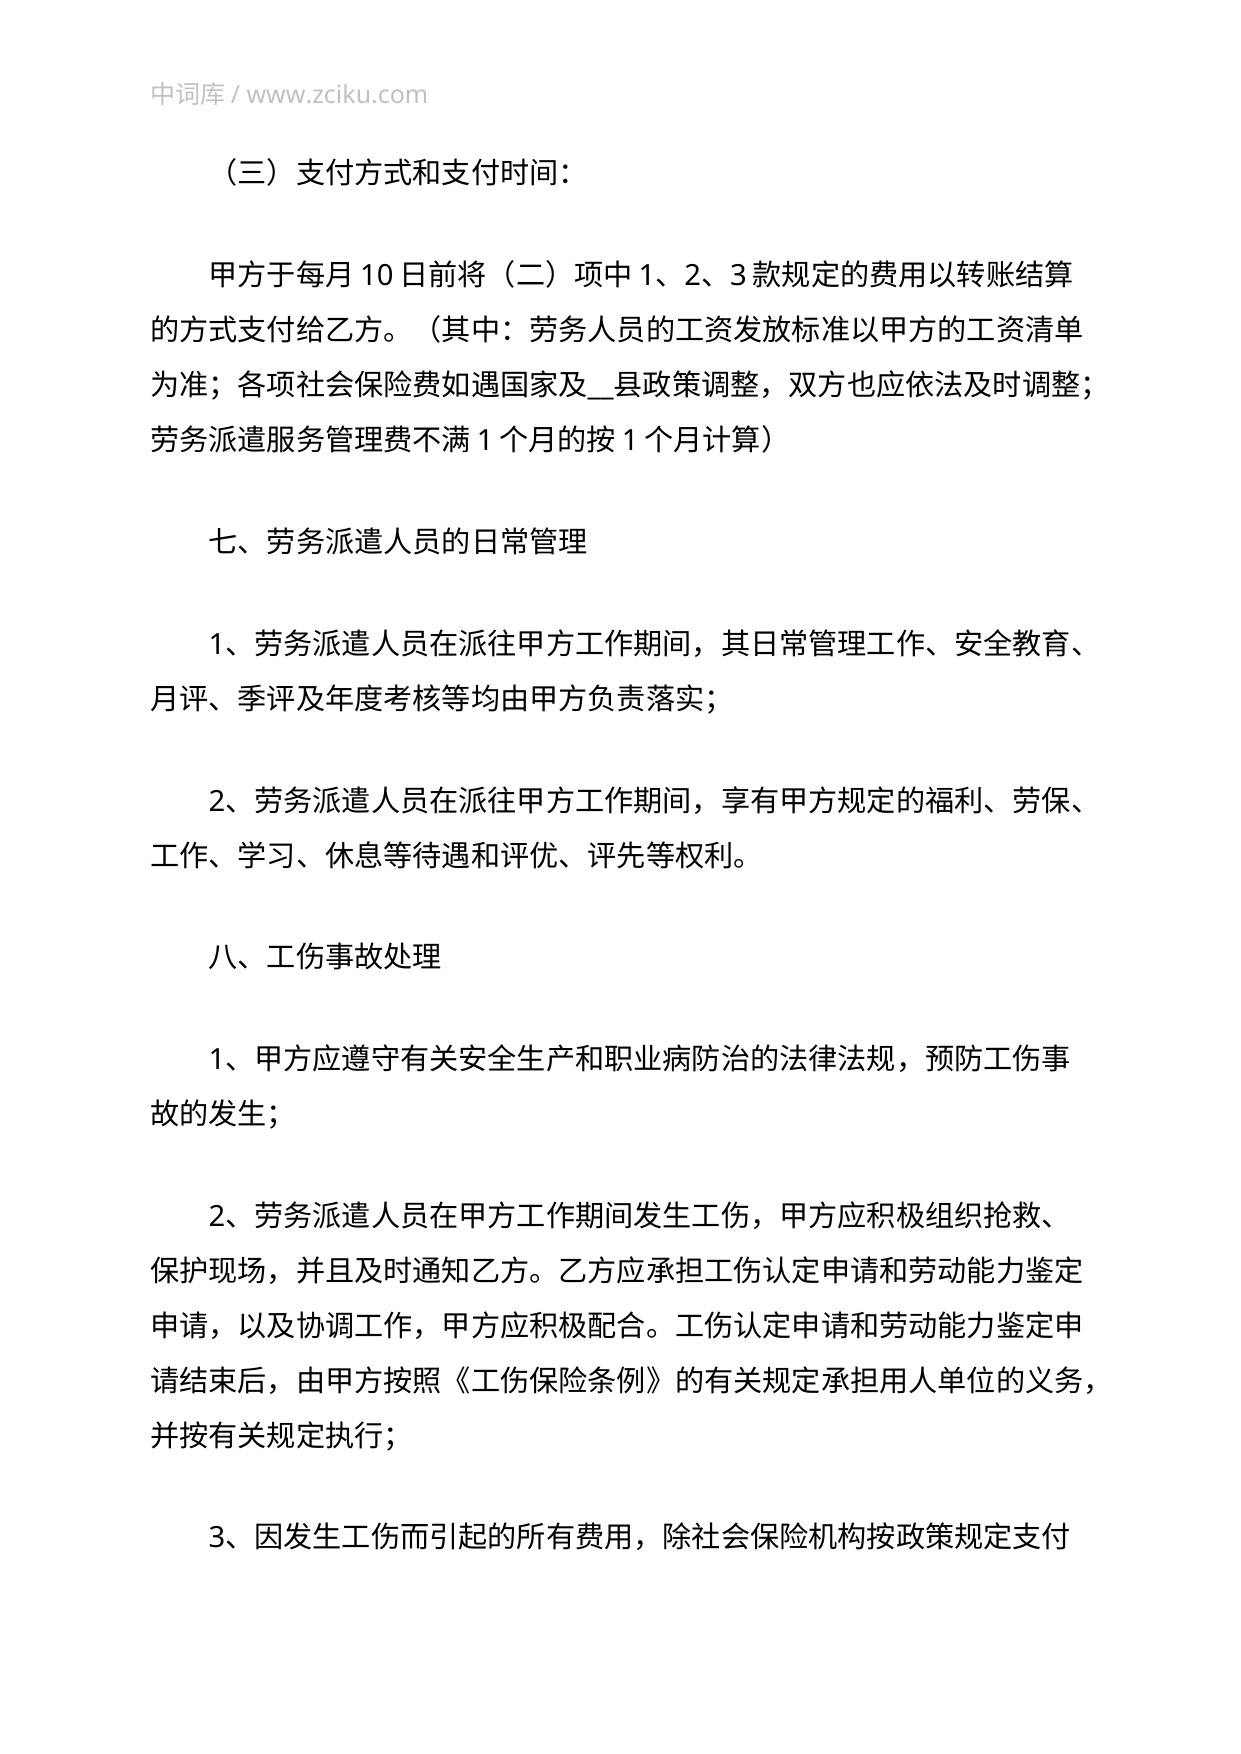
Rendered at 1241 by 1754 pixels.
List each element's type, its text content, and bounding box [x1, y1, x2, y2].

text 甲方于每月10日前将（二）项中1、2、3款规定的费用以转账结算的方式支付给乙方。（其中：劳务人员的工资发放标准以甲方的工资清单为准；各项社会保险费如遇国家及__县政策调整，双方也应依法及时调整；劳务派遣服务管理费不满1个月的按1个月计算） [150, 252, 1090, 459]
text 七、劳务派遣人员的日常管理 [150, 519, 1090, 561]
text （三）支付方式和支付时间： [150, 150, 1090, 192]
text 八、工伤事故处理 [150, 934, 1090, 976]
text 2、劳务派遣人员在甲方工作期间发生工伤，甲方应积极组织抢救、保护现场，并且及时通知乙方。乙方应承担工伤认定申请和劳动能力鉴定申请，以及协调工作，甲方应积极配合。工伤认定申请和劳动能力鉴定申请结束后，由甲方按照《工伤保险条例》的有关规定承担用人单位的义务，并按有关规定执行； [150, 1192, 1090, 1454]
text 2、劳务派遣人员在派往甲方工作期间，享有甲方规定的福利、劳保、工作、学习、休息等待遇和评优、评先等权利。 [150, 777, 1090, 874]
text 1、甲方应遵守有关安全生产和职业病防治的法律法规，预防工伤事故的发生； [150, 1036, 1090, 1133]
text 1、劳务派遣人员在派往甲方工作期间，其日常管理工作、安全教育、月评、季评及年度考核等均由甲方负责落实； [150, 620, 1090, 718]
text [150, 1514, 1090, 1556]
